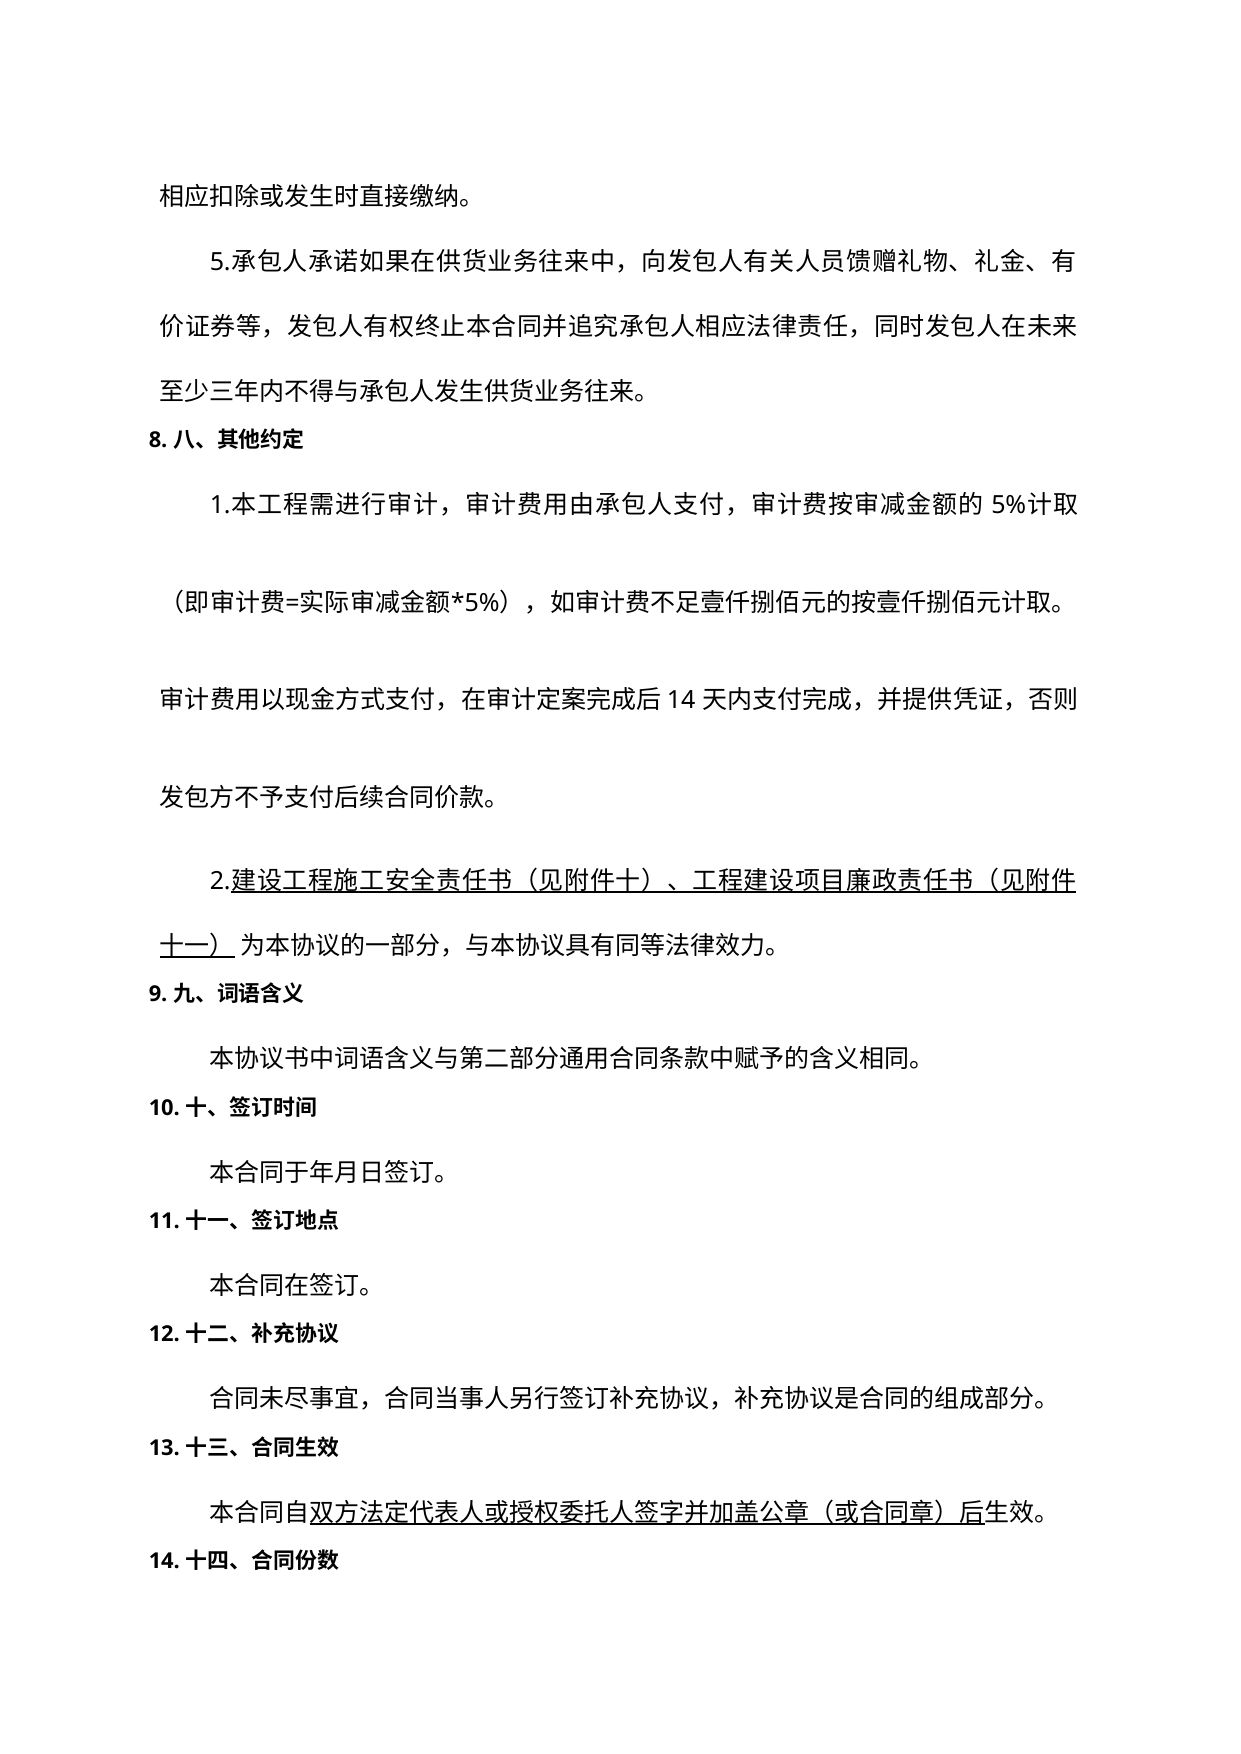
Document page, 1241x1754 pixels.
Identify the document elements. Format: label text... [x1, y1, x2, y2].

subtitle 九、词语含义 [148, 976, 1078, 1008]
text 本合同在签订。 [159, 1251, 1078, 1316]
text 1.本工程需进行审计，审计费用由承包人支付，审计费按审减金额的5%计取（即审计费=实际审减金额*5%），如审计费不足壹仟捌佰元的按壹仟捌佰元计取。审计费用以现金方式支付，在审计定案完成后14 天内支付完成，并提供凭证，否则发包方不予支付后续合同价款。 [159, 470, 1078, 828]
text 本合同自双方法定代表人或授权委托人签字并加盖公章（或合同章）后生效。 [159, 1478, 1078, 1543]
subtitle 十、签订时间 [148, 1089, 1078, 1122]
subtitle 十一、签订地点 [148, 1203, 1078, 1235]
subtitle 十三、合同生效 [148, 1429, 1078, 1462]
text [159, 162, 1078, 227]
text 本协议书中词语含义与第二部分通用合同条款中赋予的含义相同。 [159, 1024, 1078, 1089]
text 合同未尽事宜，合同当事人另行签订补充协议，补充协议是合同的组成部分。 [159, 1364, 1078, 1429]
text 2.建设工程施工安全责任书（见附件十）、工程建设项目廉政责任书（见附件十一） 为本协议的一部分，与本协议具有同等法律效力。 [159, 846, 1078, 976]
text 本合同于年月日签订。 [159, 1138, 1078, 1203]
text 5.承包人承诺如果在供货业务往来中，向发包人有关人员馈赠礼物、礼金、有价证券等，发包人有权终止本合同并追究承包人相应法律责任，同时发包人在未来至少三年内不得与承包人发生供货业务往来。 [159, 227, 1078, 422]
subtitle 八、其他约定 [148, 422, 1078, 454]
subtitle 十四、合同份数 [148, 1543, 1078, 1575]
subtitle 十二、补充协议 [148, 1316, 1078, 1348]
